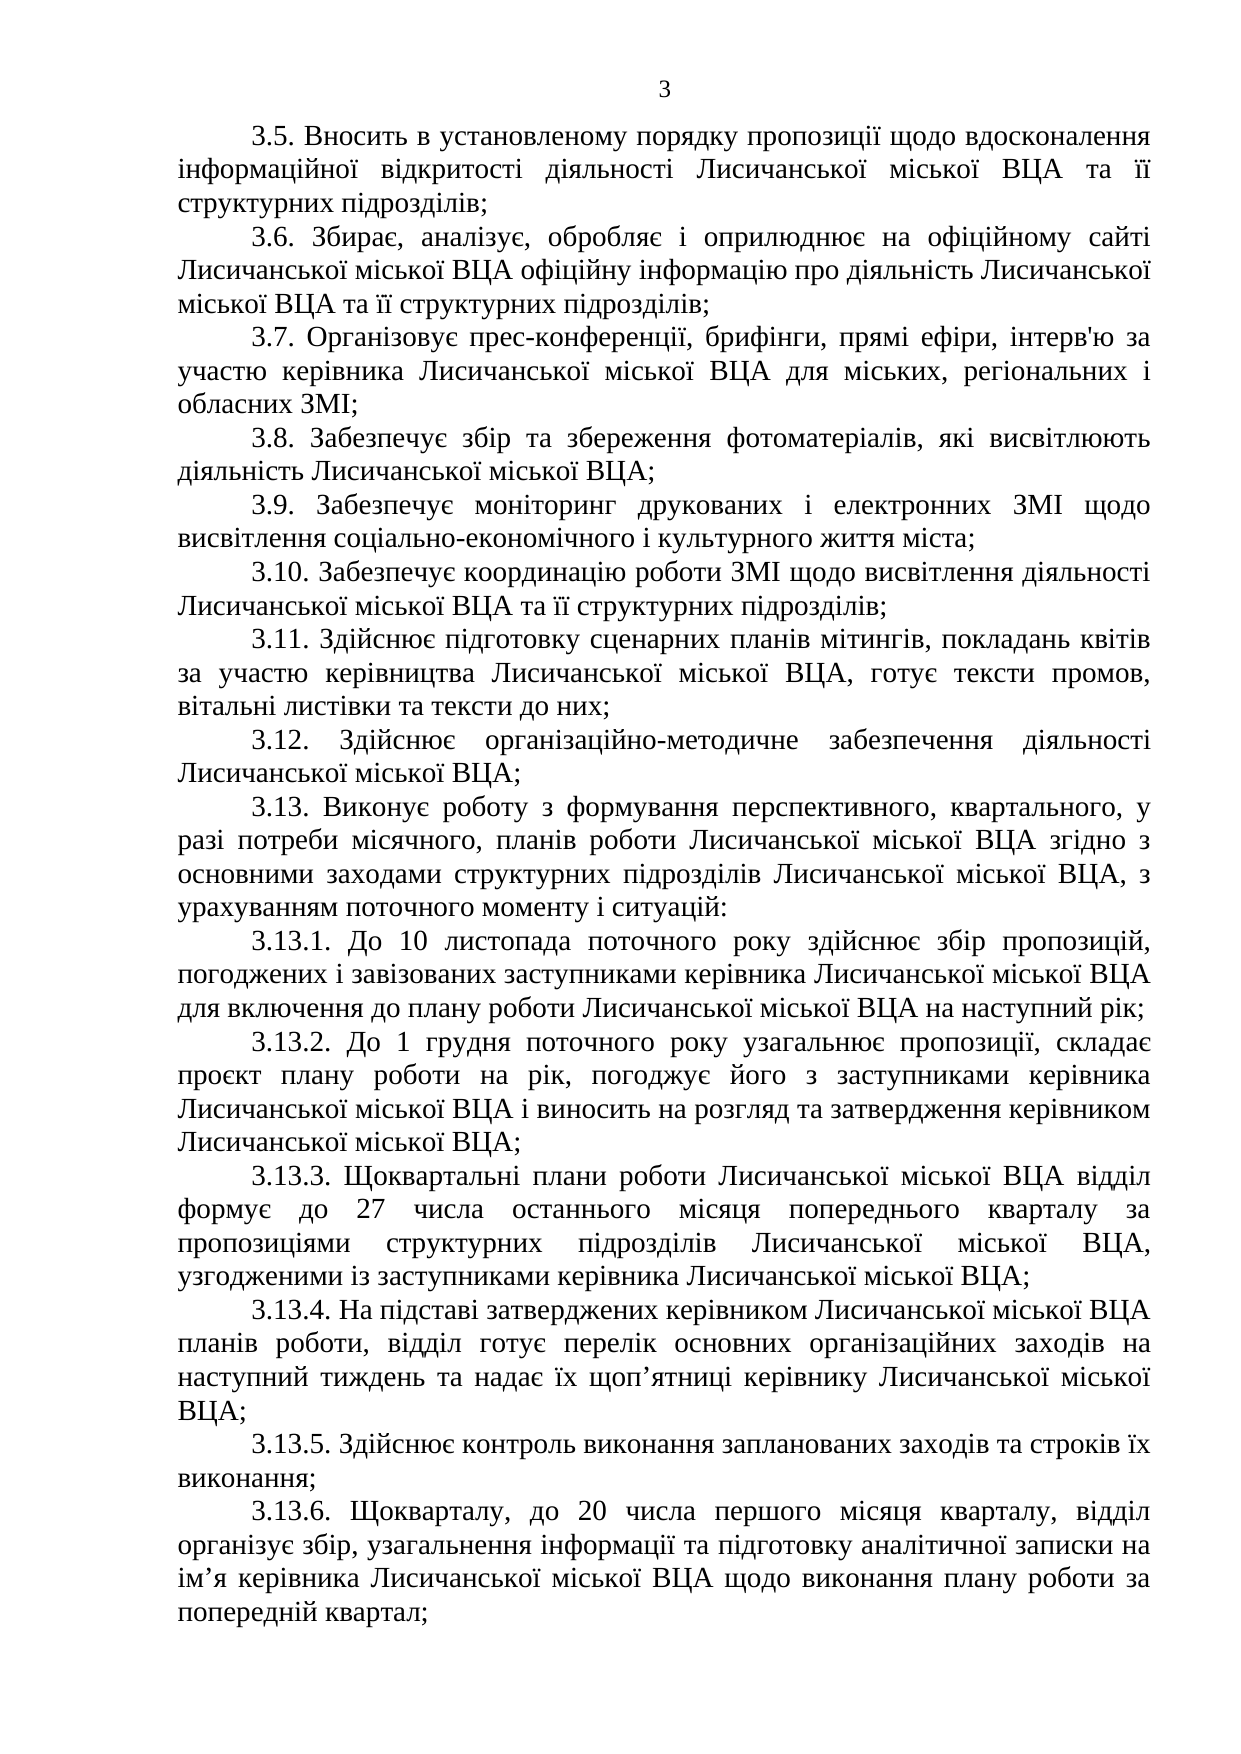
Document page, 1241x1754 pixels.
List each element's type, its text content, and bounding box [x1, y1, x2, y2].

text 3.13.6. Щокварталу, до 20 числа першого місяця кварталу, відділ організує збір, узагальнення інформації та підготовку аналітичної записки на ім’я керівника Лисичанської міської ВЦА щодо виконання плану роботи за попередній квартал; [177, 1493, 1152, 1627]
text 3.9. Забезпечує моніторинг друкованих і електронних ЗМІ щодо висвітлення соціально-економічного і культурного життя міста; [177, 487, 1152, 554]
text 3.6. Збирає, аналізує, обробляє і оприлюднює на офіційному сайті Лисичанської міської ВЦА офіційну інформацію про діяльність Лисичанської міської ВЦА та її структурних підрозділів; [177, 219, 1152, 319]
text 3.10. Забезпечує координацію роботи ЗМІ щодо висвітлення діяльності Лисичанської міської ВЦА та її структурних підрозділів; [177, 554, 1152, 621]
text 3.13.3. Щоквартальні плани роботи Лисичанської міської ВЦА відділ формує до 27 числа останнього місяця попереднього кварталу за пропозиціями структурних підрозділів Лисичанської міської ВЦА, узгодженими із заступниками керівника Лисичанської міської ВЦА; [177, 1158, 1152, 1292]
text 3.12. Здійснює організаційно-методичне забезпечення діяльності Лисичанської міської ВЦА; [177, 722, 1152, 789]
text 3.13.4. На підставі затверджених керівником Лисичанської міської ВЦА планів роботи, відділ готує перелік основних організаційних заходів на наступний тиждень та надає їх щоп’ятниці керівнику Лисичанської міської ВЦА; [177, 1292, 1152, 1426]
text 3.5. Вносить в установленому порядку пропозиції щодо вдосконалення інформаційної відкритості діяльності Лисичанської міської ВЦА та її структурних підрозділів; [177, 118, 1152, 219]
text 3.13.5. Здійснює контроль виконання запланованих заходів та строків їх виконання; [177, 1426, 1152, 1493]
text 3.11. Здійснює підготовку сценарних планів мітингів, покладань квітів за участю керівництва Лисичанської міської ВЦА, готує тексти промов, вітальні листівки та тексти до них; [177, 621, 1152, 722]
text 3.8. Забезпечує збір та збереження фотоматеріалів, які висвітлюють діяльність Лисичанської міської ВЦА; [177, 420, 1152, 487]
text 3.13. Виконує роботу з формування перспективного, квартального, у разі потреби місячного, планів роботи Лисичанської міської ВЦА згідно з основними заходами структурних підрозділів Лисичанської міської ВЦА, з урахуванням поточного моменту і ситуацій: [177, 789, 1152, 923]
text 3.7. Організовує прес-конференції, брифінги, прямі ефіри, інтерв'ю за участю керівника Лисичанської міської ВЦА для міських, регіональних і обласних ЗМІ; [177, 319, 1152, 420]
text 3.13.1. До 10 листопада поточного року здійснює збір пропозицій, погоджених і завізованих заступниками керівника Лисичанської міської ВЦА для включення до плану роботи Лисичанської міської ВЦА на наступний рік; [177, 923, 1152, 1024]
text 3.13.2. До 1 грудня поточного року узагальнює пропозиції, складає проєкт плану роботи на рік, погоджує його з заступниками керівника Лисичанської міської ВЦА і виносить на розгляд та затвердження керівником Лисичанської міської ВЦА; [177, 1024, 1152, 1158]
